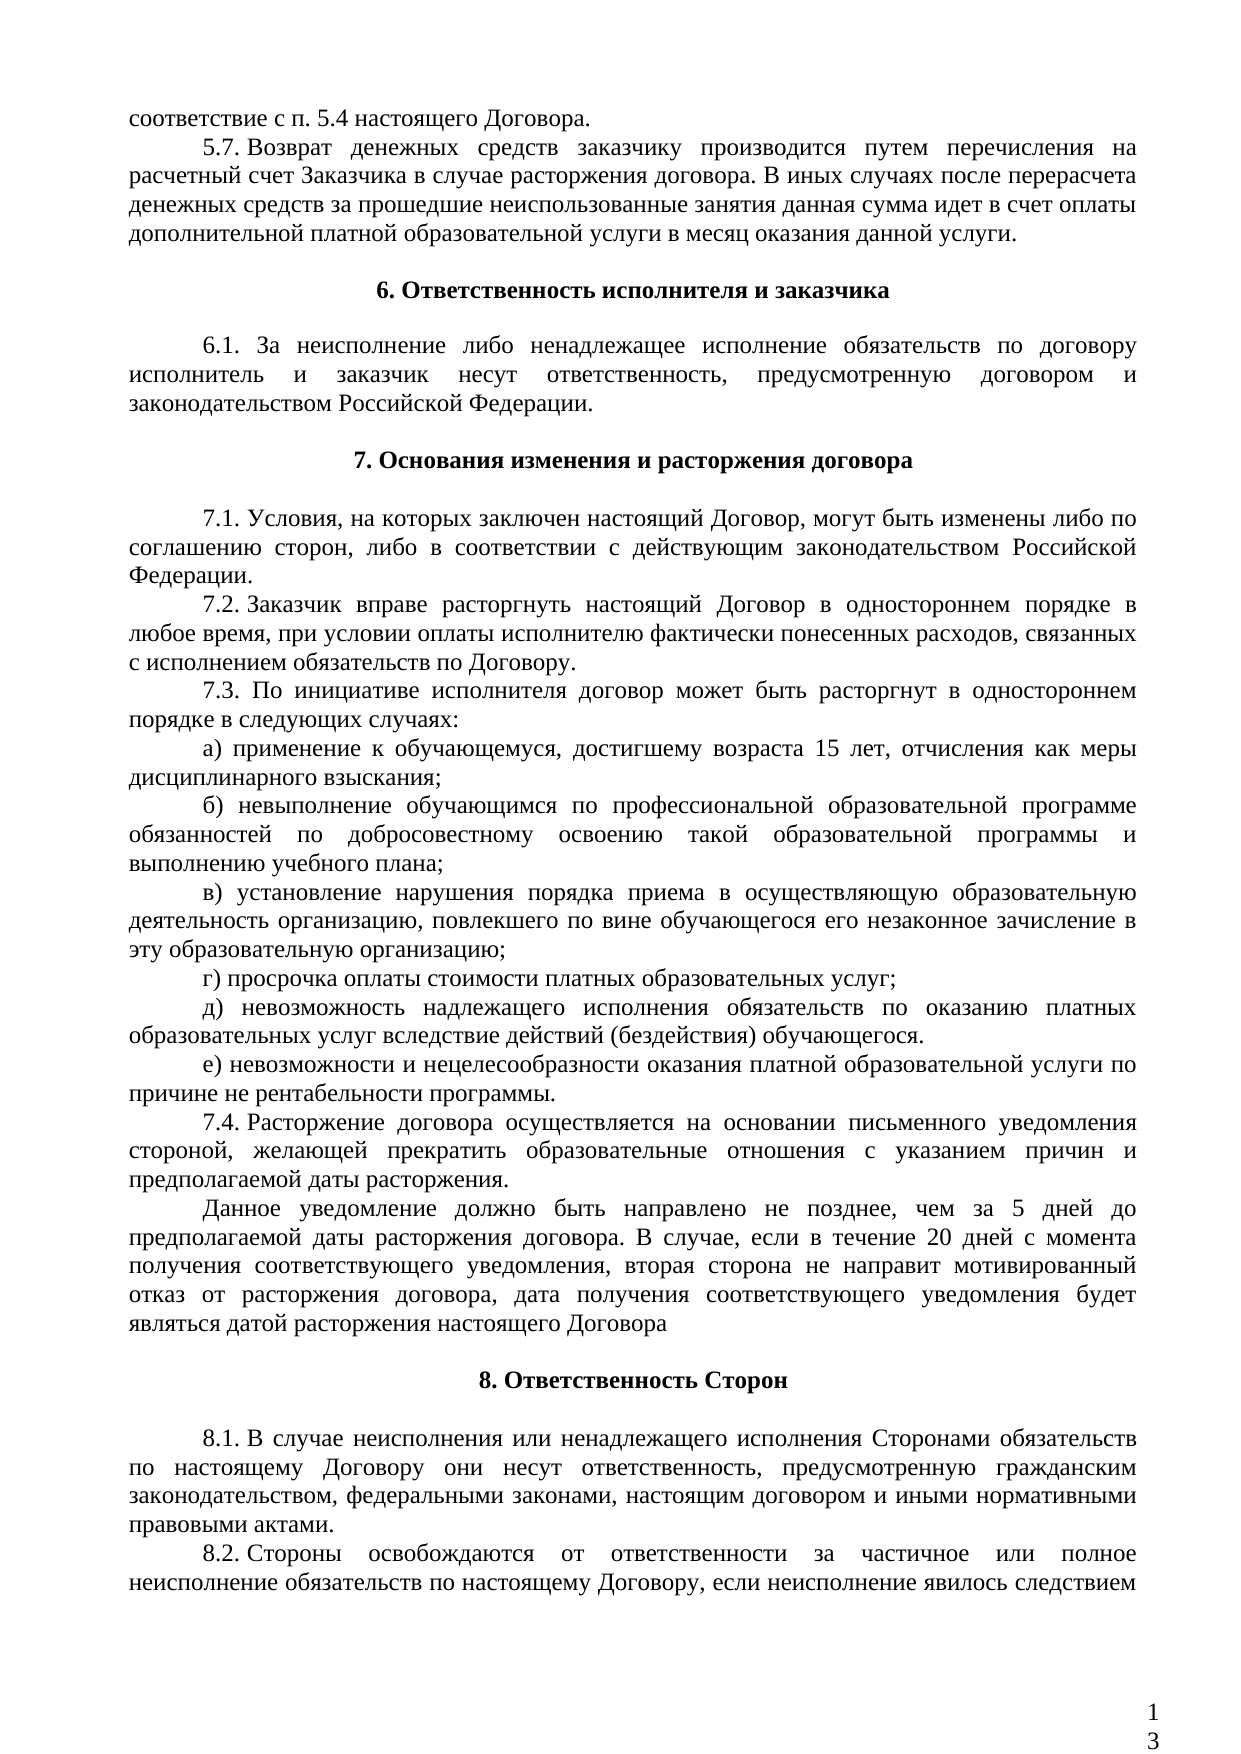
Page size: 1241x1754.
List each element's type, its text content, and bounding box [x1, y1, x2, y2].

text 7.2. Заказчик вправе расторгнуть настоящий Договор в одностороннем порядке в любое время, при условии оплаты исполнителю фактически понесенных расходов, связанных с исполнением обязательств по Договору. [128, 589, 1138, 676]
text б) невыполнение обучающимся по профессиональной образовательной программе обязанностей по добросовестному освоению такой образовательной программы и выполнению учебного плана; [128, 791, 1138, 877]
title 6. Ответственность исполнителя и заказчика [128, 275, 1138, 304]
text 7.3. По инициативе исполнителя договор может быть расторгнут в одностороннем порядке в следующих случаях: [128, 676, 1138, 733]
text 7. Основания изменения и расторжения договора [128, 446, 1138, 474]
text 5.7. Возврат денежных средств заказчику производится путем перечисления на расчетный счет Заказчика в случае расторжения договора. В иных случаях после перерасчета денежных средств за прошедшие неиспользованные занятия данная сумма идет в счет оплаты дополнительной платной образовательной услуги в месяц оказания данной услуги. [128, 132, 1138, 247]
text 8. Ответственность Сторон [128, 1366, 1138, 1394]
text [128, 1538, 1138, 1596]
text а) применение к обучающемуся, достигшему возраста 15 лет, отчисления как меры дисциплинарного взыскания; [128, 733, 1138, 791]
text 7.4. Расторжение договора осуществляется на основании письменного уведомления стороной, желающей прекратить образовательные отношения с указанием причин и предполагаемой даты расторжения. [128, 1107, 1138, 1193]
text 7.1. Условия, на которых заключен настоящий Договор, могут быть изменены либо по соглашению сторон, либо в соответствии с действующим законодательством Российской Федерации. [128, 503, 1138, 589]
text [128, 103, 1138, 132]
text Данное уведомление должно быть направлено не позднее, чем за 5 дней до предполагаемой даты расторжения договора. В случае, если в течение 20 дней с момента получения соответствующего уведомления, вторая сторона не направит мотивированный отказ от расторжения договора, дата получения соответствующего уведомления будет являться датой расторжения настоящего Договора [128, 1193, 1138, 1337]
text е) невозможности и нецелесообразности оказания платной образовательной услуги по причине не рентабельности программы. [128, 1049, 1138, 1107]
text 8.1. В случае неисполнения или ненадлежащего исполнения Сторонами обязательств по настоящему Договору они несут ответственность, предусмотренную гражданским законодательством, федеральными законами, настоящим договором и иными нормативными правовыми актами. [128, 1423, 1138, 1538]
text 6.1. За неисполнение либо ненадлежащее исполнение обязательств по договору исполнитель и заказчик несут ответственность, предусмотренную договором и законодательством Российской Федерации. [128, 331, 1138, 417]
text в) установление нарушения порядка приема в осуществляющую образовательную деятельность организацию, повлекшего по вине обучающегося его незаконное зачисление в эту образовательную организацию; [128, 877, 1138, 963]
text г) просрочка оплаты стоимости платных образовательных услуг; [128, 963, 1138, 992]
text д) невозможность надлежащего исполнения обязательств по оказанию платных образовательных услуг вследствие действий (бездействия) обучающегося. [128, 992, 1138, 1049]
